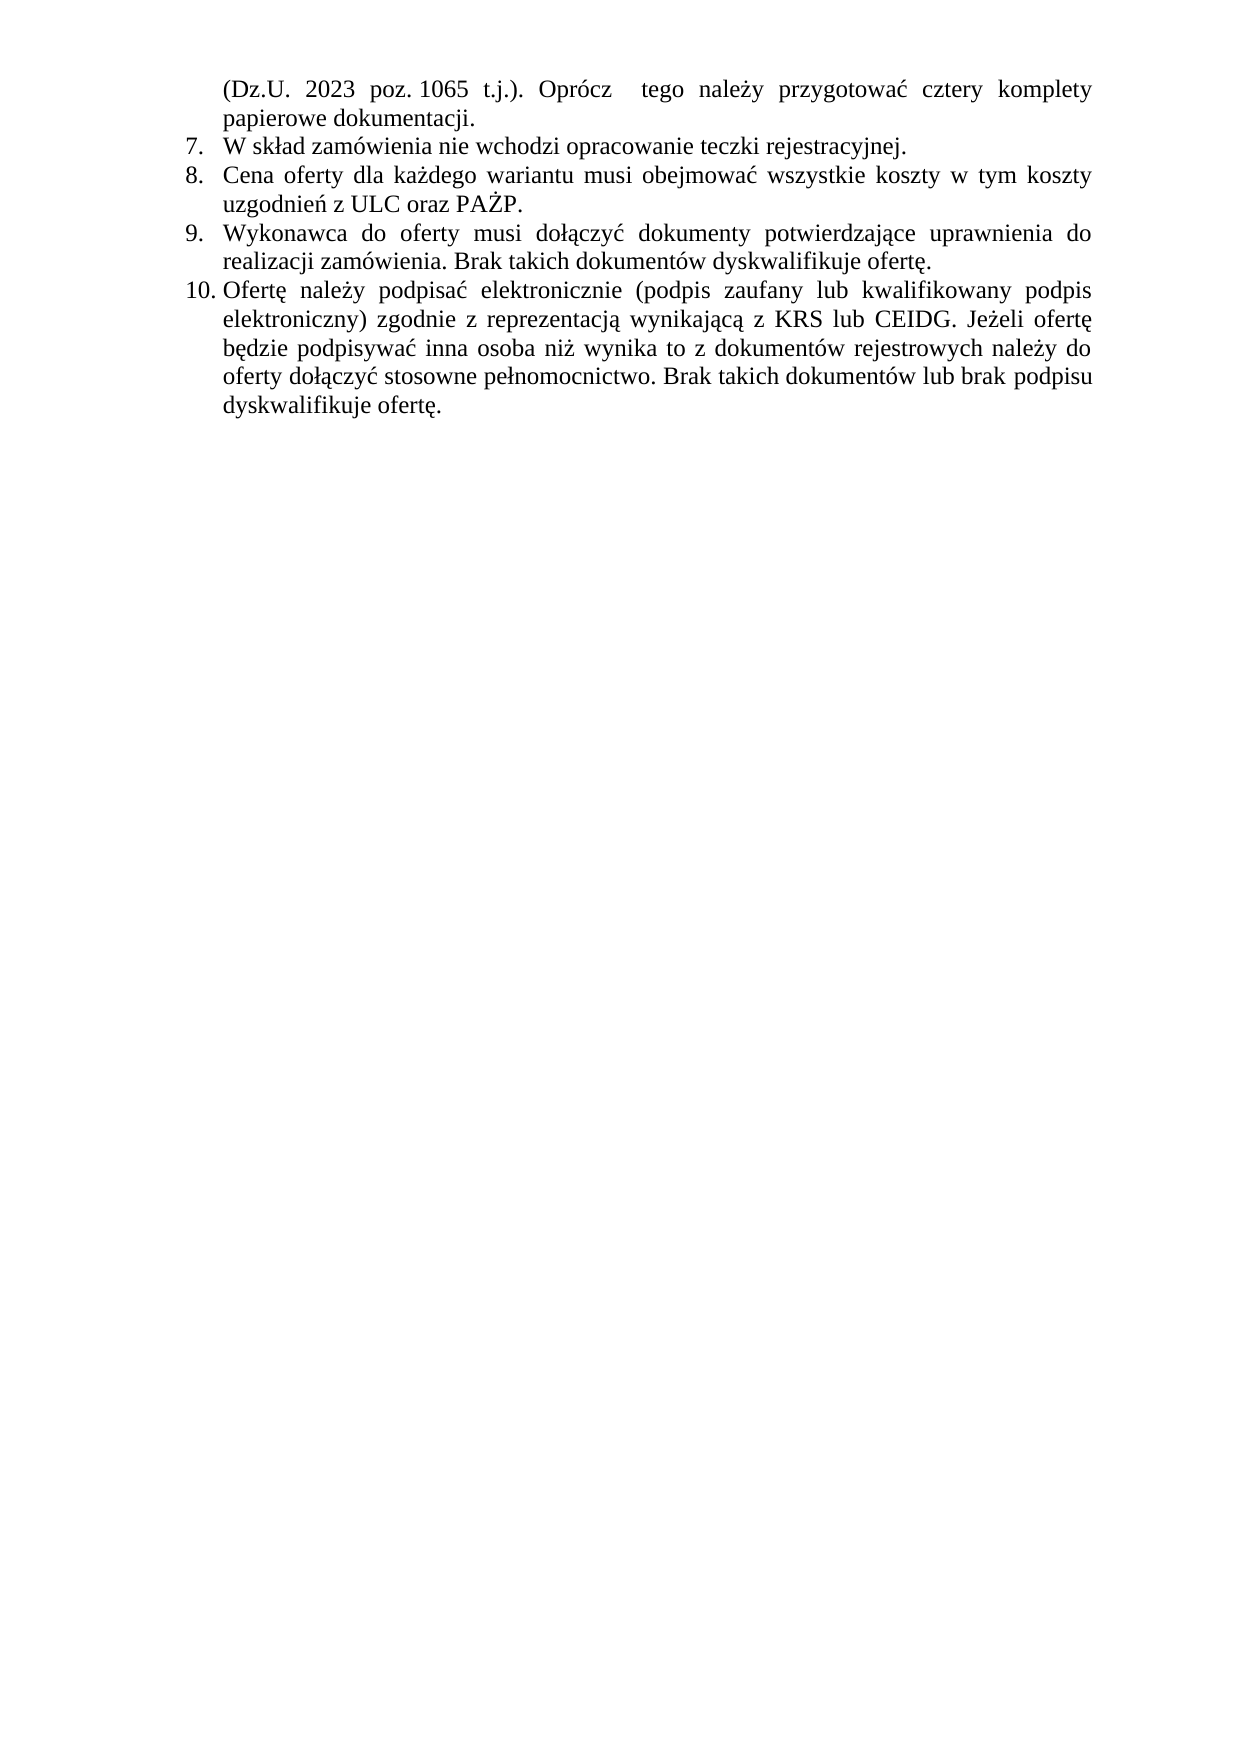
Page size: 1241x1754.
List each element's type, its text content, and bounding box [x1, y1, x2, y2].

list Ofertę należy podpisać elektronicznie (podpis zaufany lub kwalifikowany podpis elektroniczny) zgodnie z reprezentacją wynikającą z KRS lub CEIDG. Jeżeli ofertę będzie podpisywać inna osoba niż wynika to z dokumentów rejestrowych należy do oferty dołączyć stosowne pełnomocnictwo. Brak takich dokumentów lub brak podpisu dyskwalifikuje ofertę. [185, 275, 1093, 419]
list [185, 74, 1093, 131]
list W skład zamówienia nie wchodzi opracowanie teczki rejestracyjnej. [185, 131, 1093, 160]
list Wykonawca do oferty musi dołączyć dokumenty potwierdzające uprawnienia do realizacji zamówienia. Brak takich dokumentów dyskwalifikuje ofertę. [185, 218, 1093, 275]
list Cena oferty dla każdego wariantu musi obejmować wszystkie koszty w tym koszty uzgodnień z ULC oraz PAŻP. [185, 160, 1093, 218]
